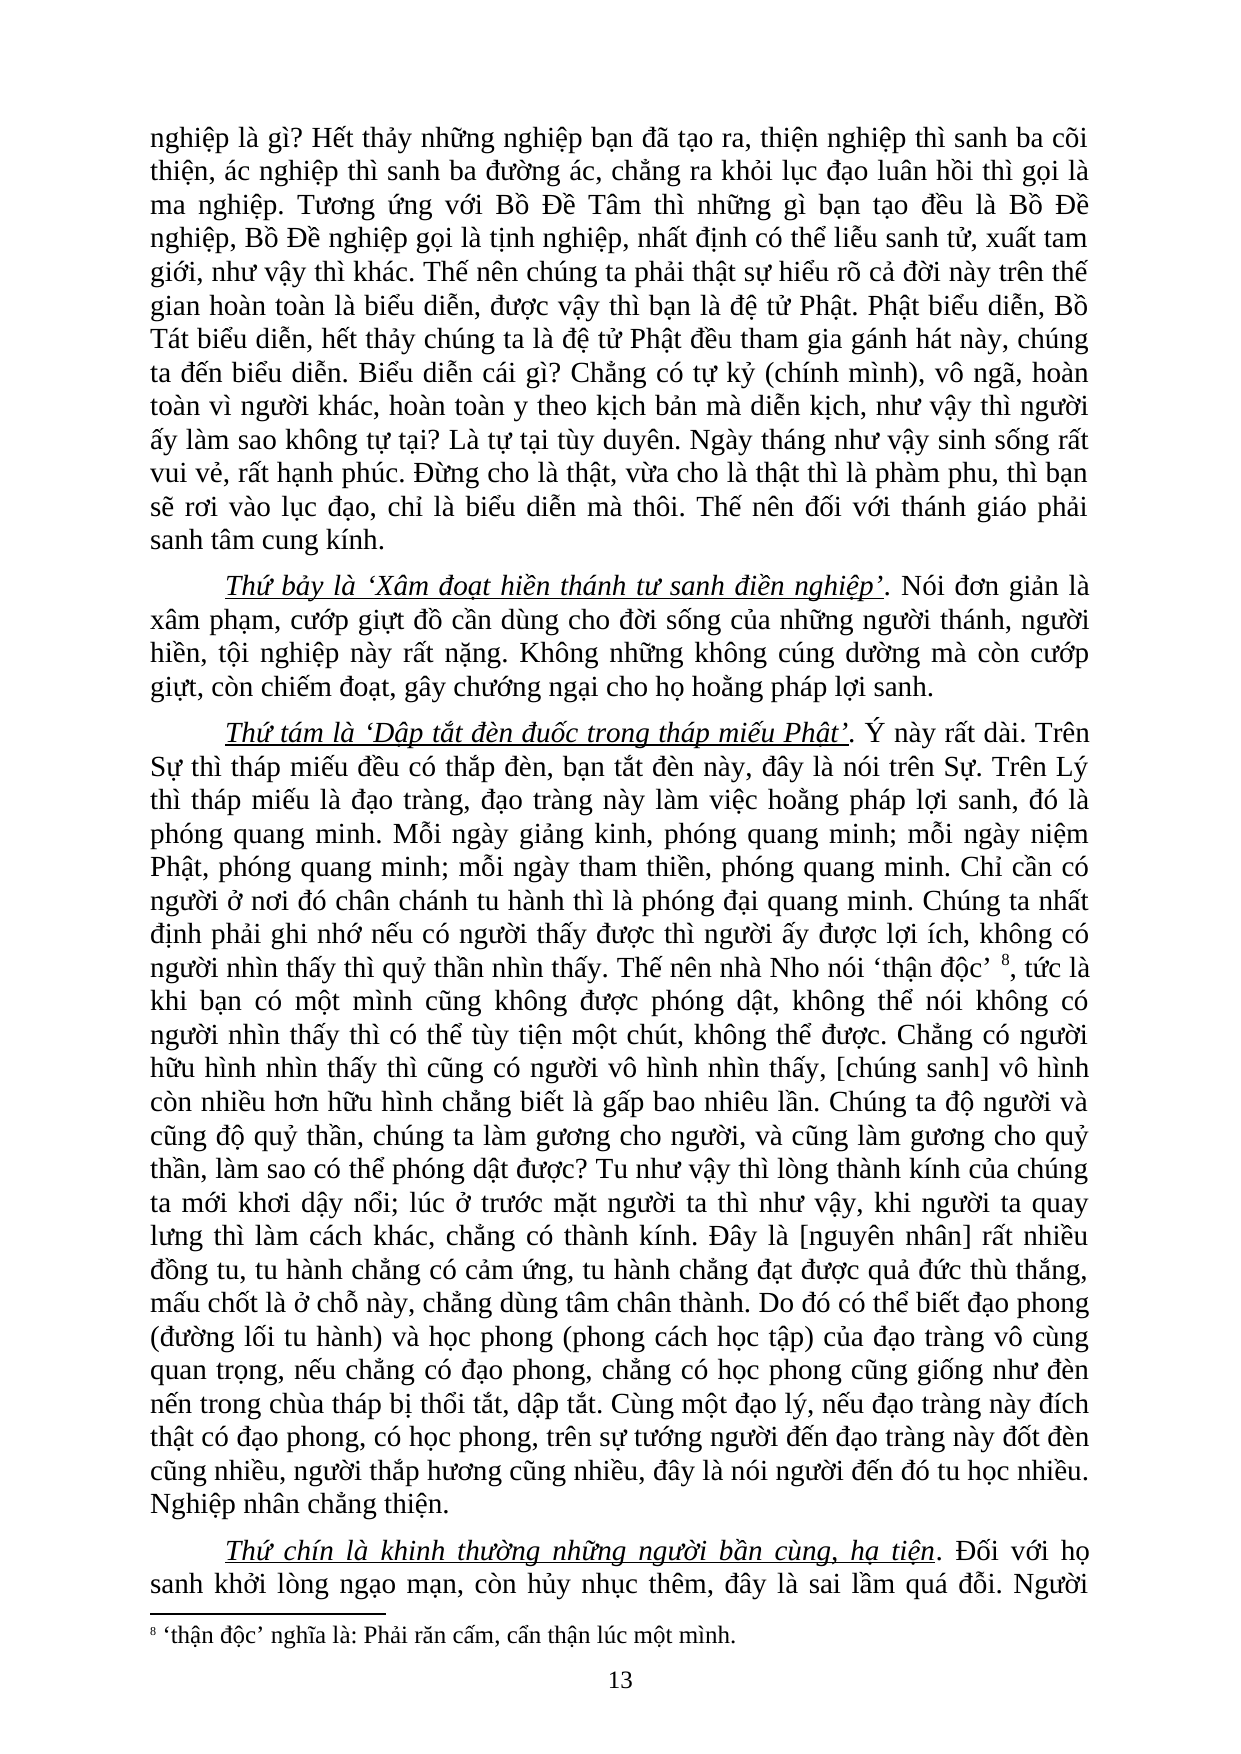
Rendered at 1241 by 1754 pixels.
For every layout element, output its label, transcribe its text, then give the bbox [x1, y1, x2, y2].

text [150, 1533, 1090, 1600]
text Thứ tám là ‘Dập tắt đèn đuốc trong tháp miếu Phật’. Ý này rất dài. Trên Sự thì tháp miếu đều có thắp đèn, bạn tắt đèn này, đây là nói trên Sự. Trên Lý thì tháp miếu là đạo tràng, đạo tràng này làm việc hoằng pháp lợi sanh, đó là phóng quang minh. Mỗi ngày giảng kinh, phóng quang minh; mỗi ngày niệm Phật, phóng quang minh; mỗi ngày tham thiền, phóng quang minh. Chỉ cần có người ở nơi đó chân chánh tu hành thì là phóng đại quang minh. Chúng ta nhất định phải ghi nhớ nếu có người thấy được thì người ấy được lợi ích, không có người nhìn thấy thì quỷ thần nhìn thấy. Thế nên nhà Nho nói ‘thận độc’ , tức là khi bạn có một mình cũng không được phóng dật, không thể nói không có người nhìn thấy thì có thể tùy tiện một chút, không thể được. Chẳng có người hữu hình nhìn thấy thì cũng có người vô hình nhìn thấy, [chúng sanh] vô hình còn nhiều hơn hữu hình chẳng biết là gấp bao nhiêu lần. Chúng ta độ người và cũng độ quỷ thần, chúng ta làm gương cho người, và cũng làm gương cho quỷ thần, làm sao có thể phóng dật được? Tu như vậy thì lòng thành kính của chúng ta mới khơi dậy nổi; lúc ở trước mặt người ta thì như vậy, khi người ta quay lưng thì làm cách khác, chẳng có thành kính. Đây là [nguyên nhân] rất nhiều đồng tu, tu hành chẳng có cảm ứng, tu hành chẳng đạt được quả đức thù thắng, mấu chốt là ở chỗ này, chẳng dùng tâm chân thành. Do đó có thể biết đạo phong (đường lối tu hành) và học phong (phong cách học tập) của đạo tràng vô cùng quan trọng, nếu chẳng có đạo phong, chẳng có học phong cũng giống như đèn nến trong chùa tháp bị thổi tắt, dập tắt. Cùng một đạo lý, nếu đạo tràng này đích thật có đạo phong, có học phong, trên sự tướng người đến đạo tràng này đốt đèn cũng nhiều, người thắp hương cũng nhiều, đây là nói người đến đó tu học nhiều. Nghiệp nhân chẳng thiện. [150, 715, 1090, 1520]
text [150, 120, 1090, 556]
text Thứ bảy là ‘Xâm đoạt hiền thánh tư sanh điền nghiệp’. Nói đơn giản là xâm phạm, cướp giựt đồ cần dùng cho đời sống của những người thánh, người hiền, tội nghiệp này rất nặng. Không những không cúng dường mà còn cướp giựt, còn chiếm đoạt, gây chướng ngại cho họ hoằng pháp lợi sanh. [150, 568, 1090, 703]
